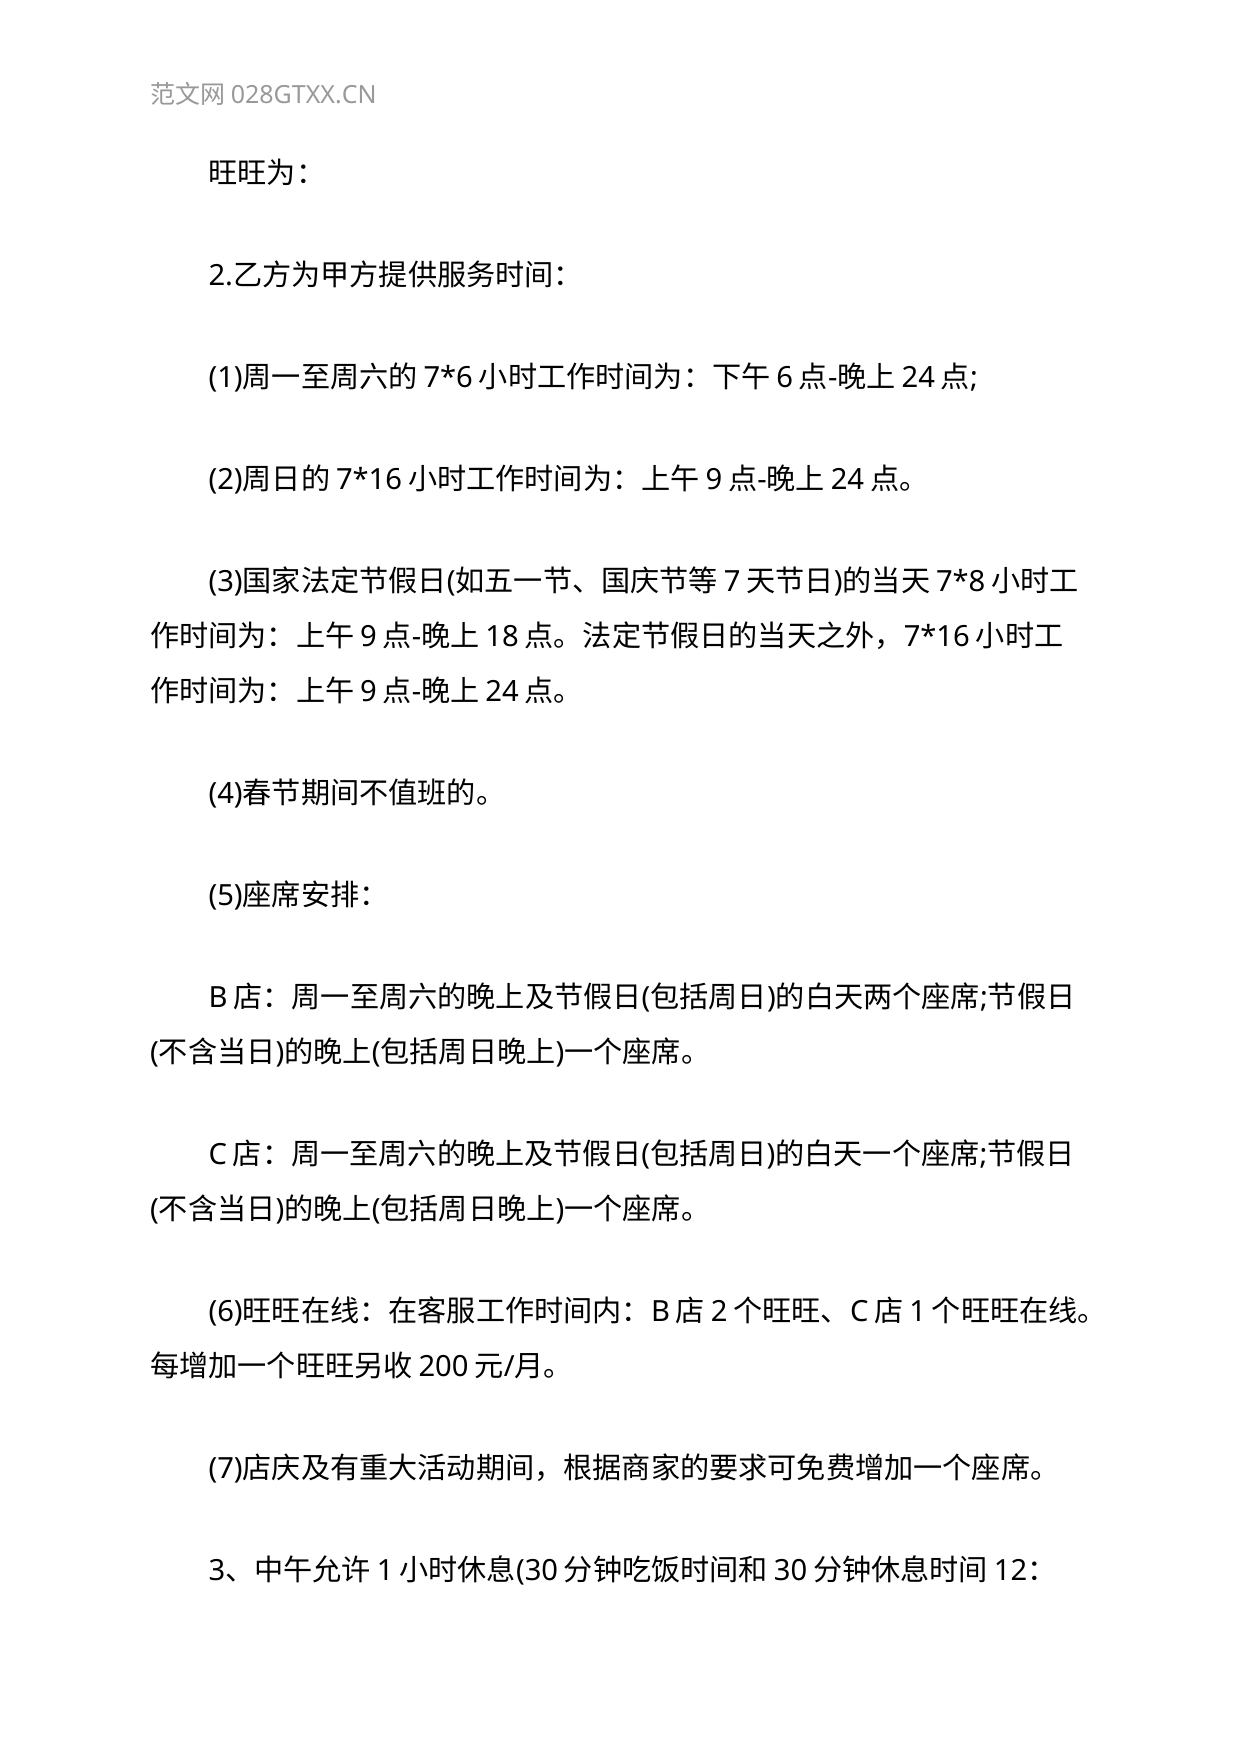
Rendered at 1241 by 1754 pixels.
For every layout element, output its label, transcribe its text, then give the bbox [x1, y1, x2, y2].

text (5)座席安排： [150, 872, 1090, 914]
text B店：周一至周六的晚上及节假日(包括周日)的白天两个座席;节假日(不含当日)的晚上(包括周日晚上)一个座席。 [150, 974, 1090, 1071]
text (2)周日的7*16小时工作时间为：上午9点-晚上24点。 [150, 456, 1090, 498]
text (7)店庆及有重大活动期间，根据商家的要求可免费增加一个座席。 [150, 1444, 1090, 1487]
text (1)周一至周六的7*6小时工作时间为：下午6点-晚上24点; [150, 354, 1090, 396]
text (4)春节期间不值班的。 [150, 770, 1090, 812]
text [150, 1547, 1090, 1589]
text (3)国家法定节假日(如五一节、国庆节等7天节日)的当天7*8小时工作时间为：上午9点-晚上18点。法定节假日的当天之外，7*16小时工作时间为：上午9点-晚上24点。 [150, 558, 1090, 710]
text 旺旺为： [150, 150, 1090, 192]
text 2.乙方为甲方提供服务时间： [150, 252, 1090, 294]
text (6)旺旺在线：在客服工作时间内：B店2个旺旺、C店1个旺旺在线。每增加一个旺旺另收200元/月。 [150, 1288, 1090, 1385]
text C店：周一至周六的晚上及节假日(包括周日)的白天一个座席;节假日(不含当日)的晚上(包括周日晚上)一个座席。 [150, 1131, 1090, 1228]
